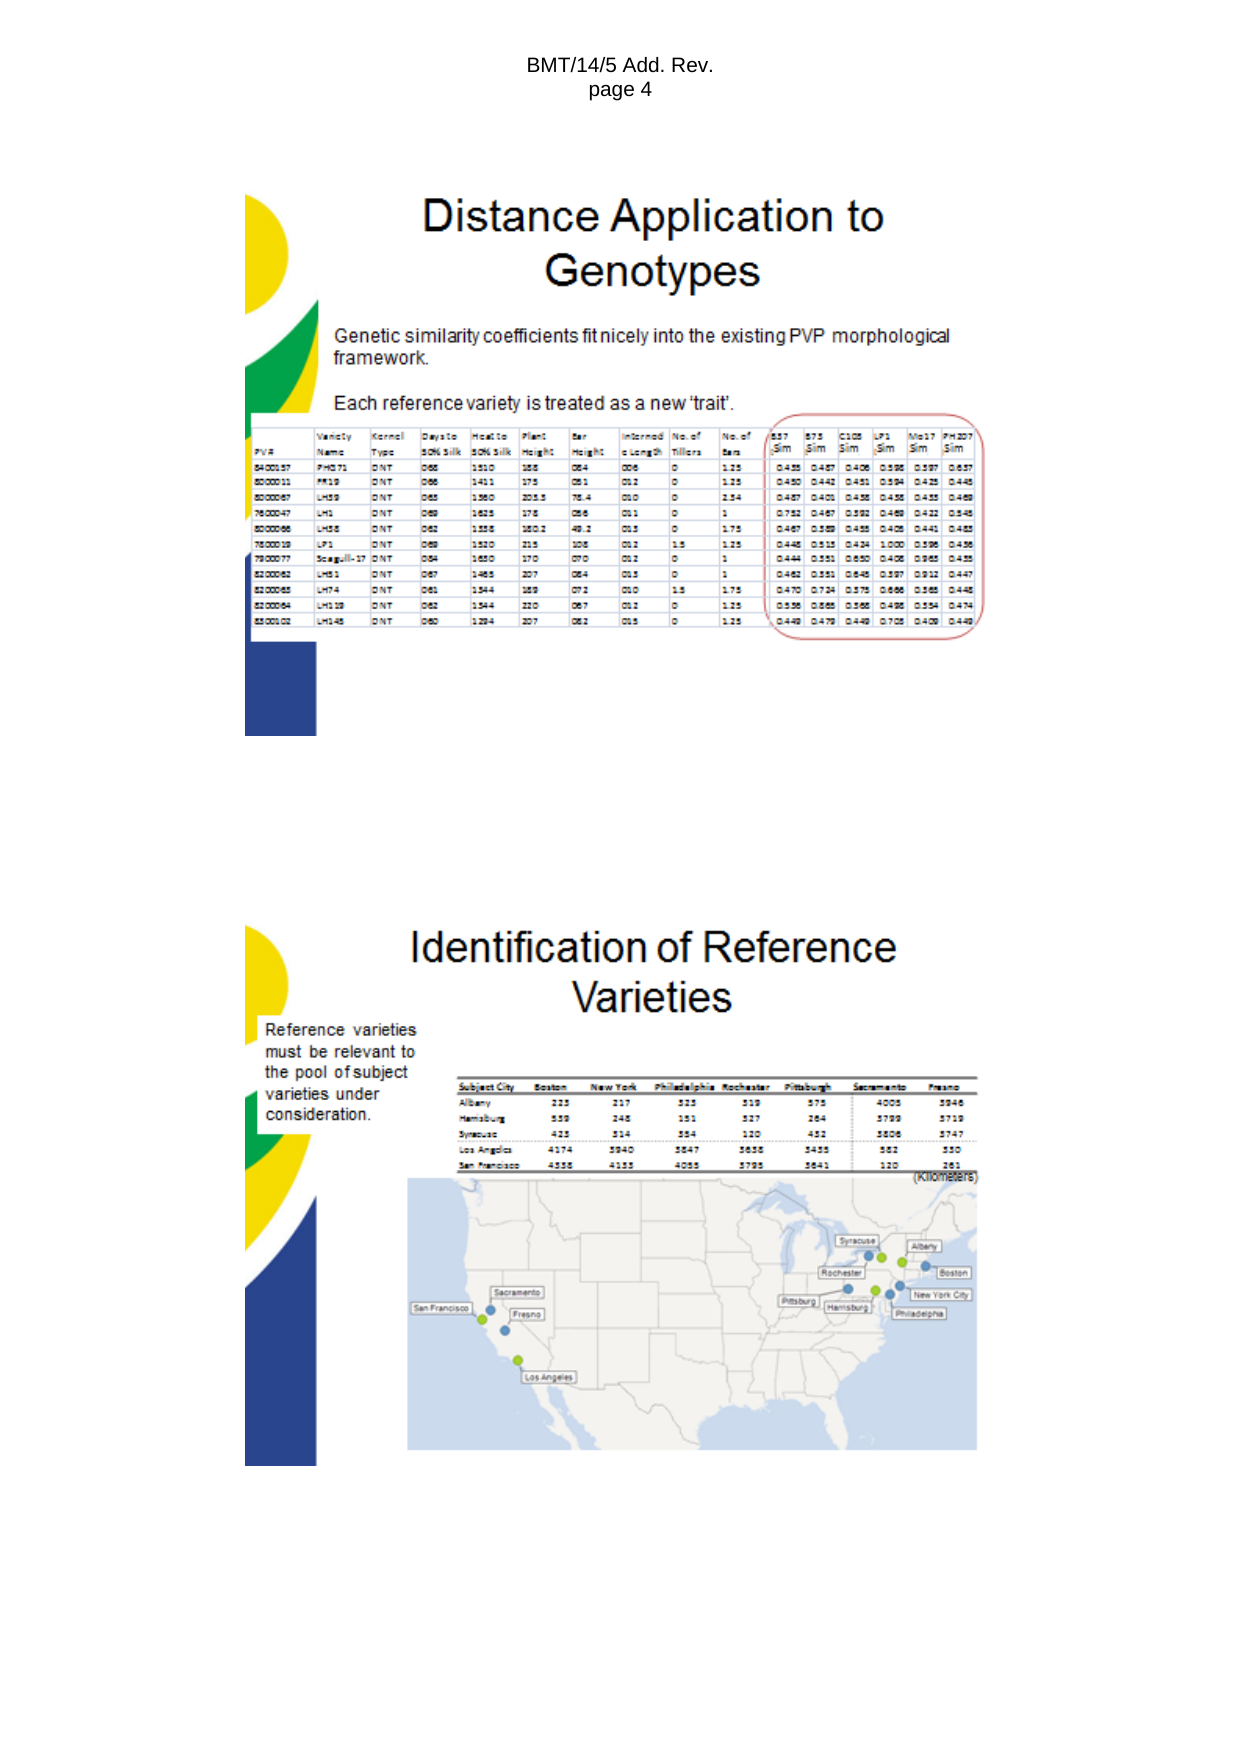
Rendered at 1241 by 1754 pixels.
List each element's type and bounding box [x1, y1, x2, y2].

picture [245, 172, 996, 736]
picture [245, 903, 996, 1466]
